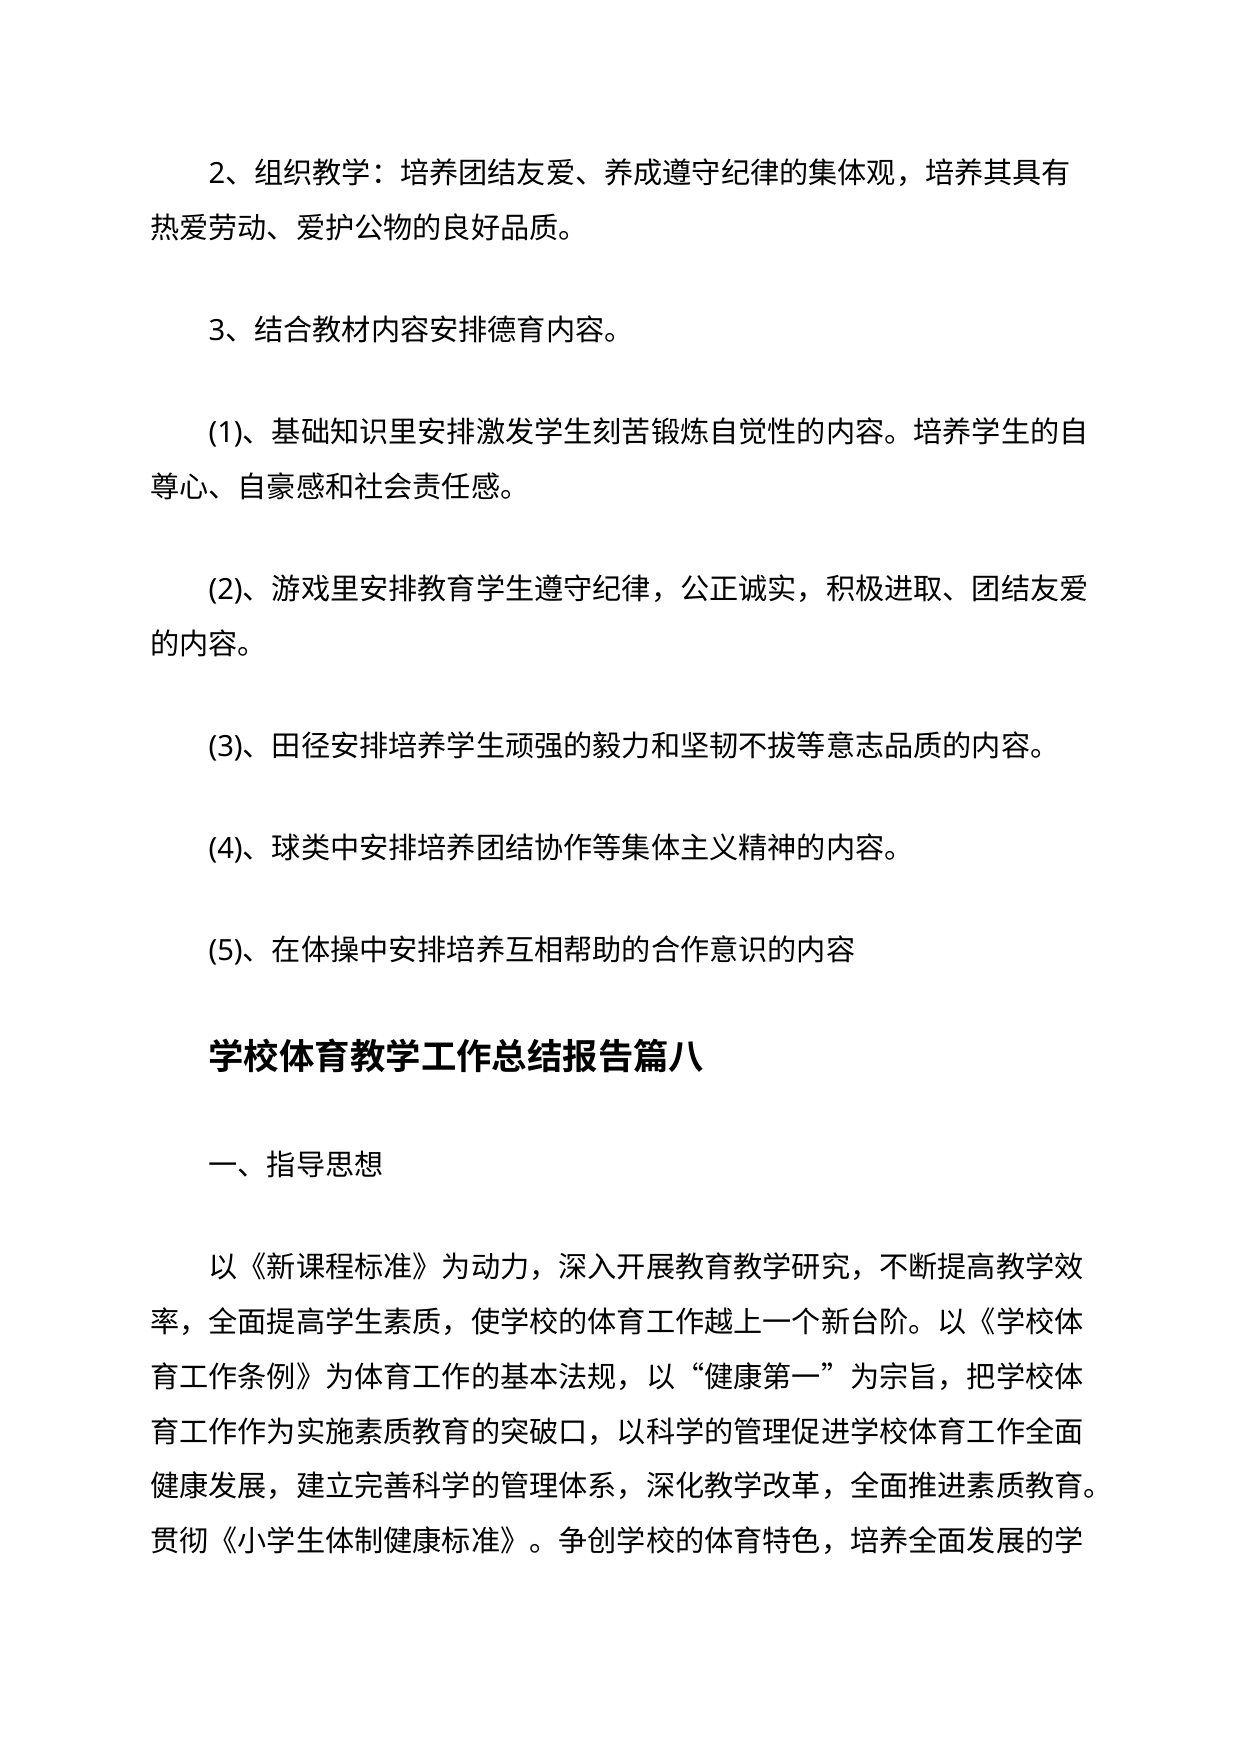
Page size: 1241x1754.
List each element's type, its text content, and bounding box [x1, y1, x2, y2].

text (5)、在体操中安排培养互相帮助的合作意识的内容 [150, 926, 1090, 969]
text (2)、游戏里安排教育学生遵守纪律，公正诚实，积极进取、团结友爱的内容。 [150, 566, 1090, 663]
text 学校体育教学工作总结报告篇八 [150, 1028, 1090, 1079]
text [150, 1243, 1090, 1560]
text 3、结合教材内容安排德育内容。 [150, 307, 1090, 349]
text 一、指导思想 [150, 1142, 1090, 1184]
text (4)、球类中安排培养团结协作等集体主义精神的内容。 [150, 824, 1090, 867]
text (3)、田径安排培养学生顽强的毅力和坚韧不拔等意志品质的内容。 [150, 722, 1090, 765]
text (1)、基础知识里安排激发学生刻苦锻炼自觉性的内容。培养学生的自尊心、自豪感和社会责任感。 [150, 409, 1090, 506]
text 2、组织教学：培养团结友爱、养成遵守纪律的集体观，培养其具有热爱劳动、爱护公物的良好品质。 [150, 150, 1090, 247]
